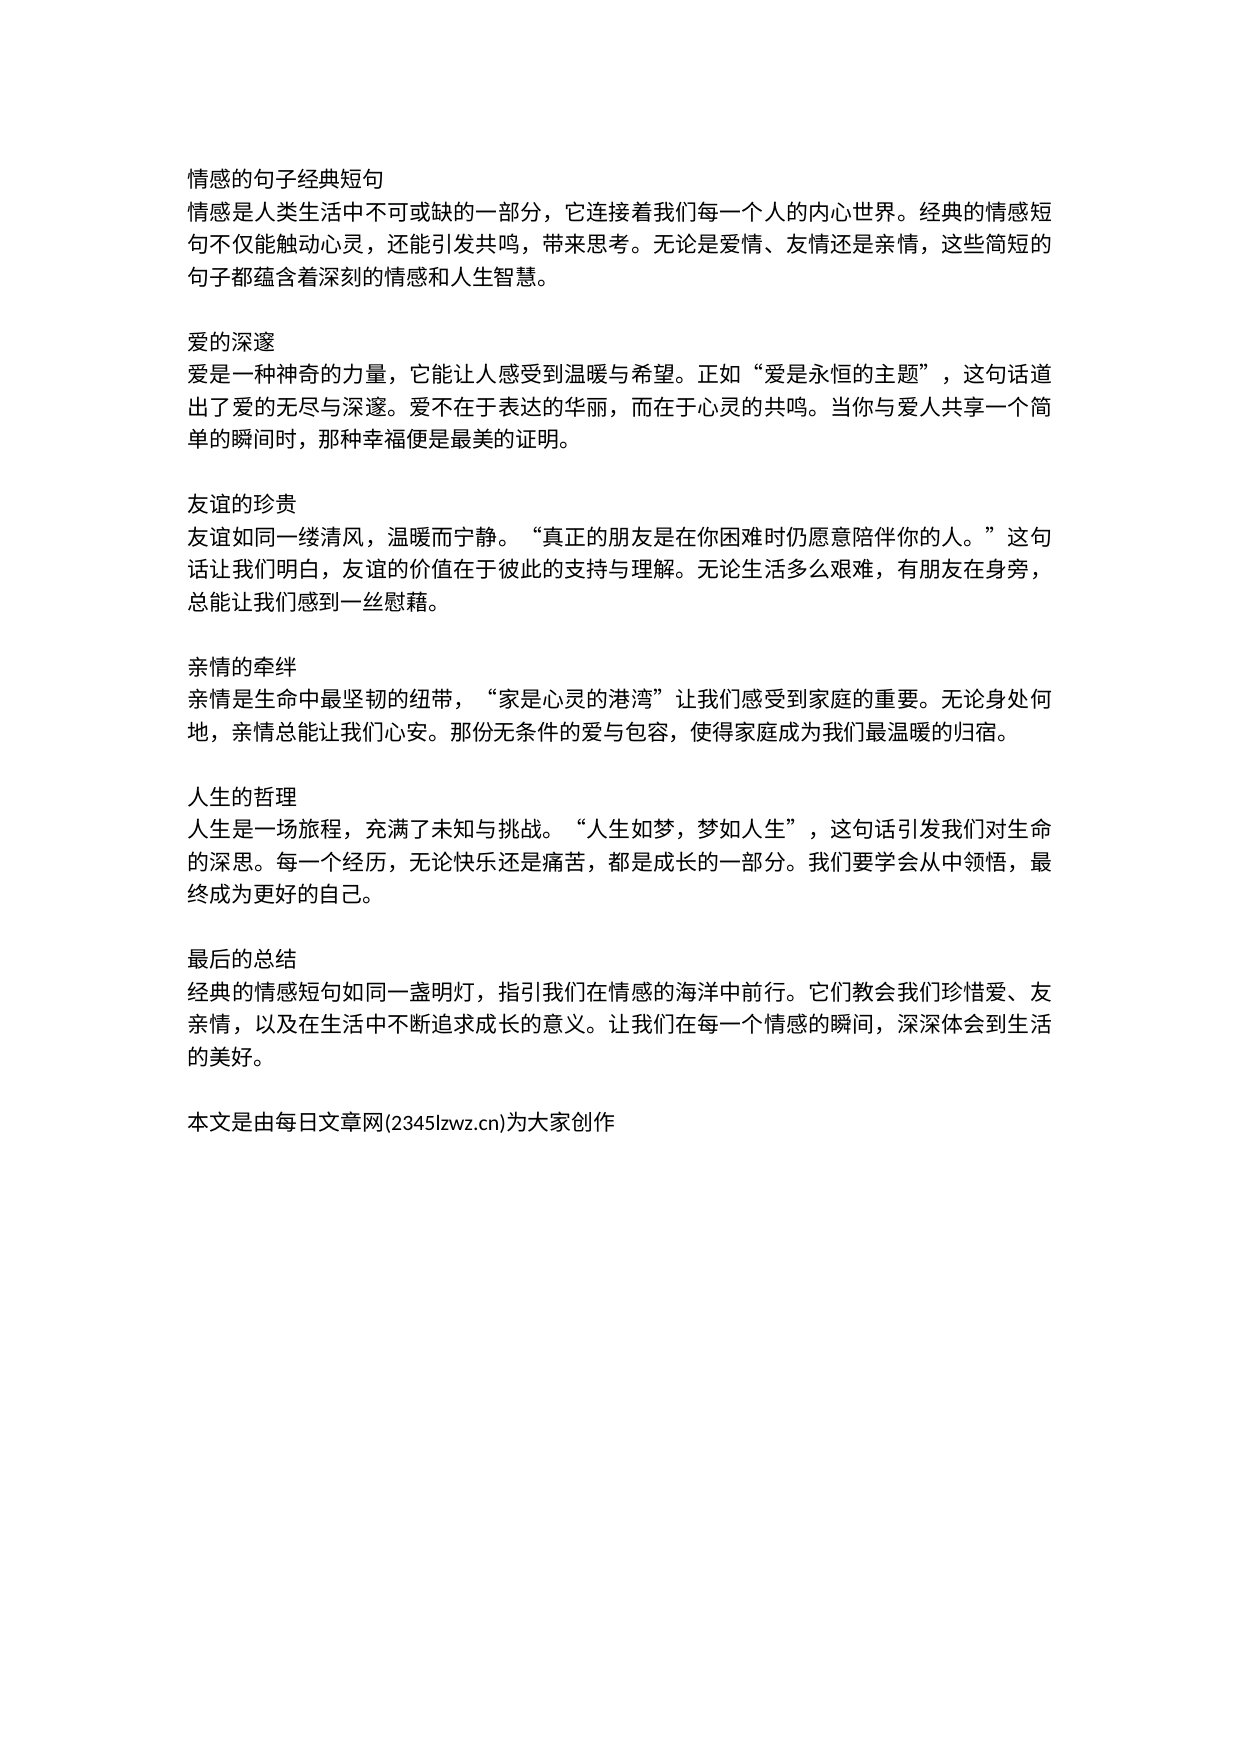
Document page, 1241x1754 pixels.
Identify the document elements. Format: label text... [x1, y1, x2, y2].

text 本文是由每日文章网(2345lzwz.cn)为大家创作 [187, 1104, 1053, 1137]
text 人生的哲理 [187, 779, 1053, 812]
text 爱的深邃 [187, 324, 1053, 357]
text 友谊的珍贵 [187, 487, 1053, 519]
text 友谊如同一缕清风，温暖而宁静。“真正的朋友是在你困难时仍愿意陪伴你的人。”这句话让我们明白，友谊的价值在于彼此的支持与理解。无论生活多么艰难，有朋友在身旁，总能让我们感到一丝慰藉。 [187, 519, 1053, 617]
text 情感的句子经典短句 [187, 162, 1053, 194]
text 经典的情感短句如同一盏明灯，指引我们在情感的海洋中前行。它们教会我们珍惜爱、友、亲情，以及在生活中不断追求成长的意义。让我们在每一个情感的瞬间，深深体会到生活的美好。 [187, 974, 1053, 1072]
text 人生是一场旅程，充满了未知与挑战。“人生如梦，梦如人生”，这句话引发我们对生命的深思。每一个经历，无论快乐还是痛苦，都是成长的一部分。我们要学会从中领悟，最终成为更好的自己。 [187, 812, 1053, 909]
text 亲情是生命中最坚韧的纽带，“家是心灵的港湾”让我们感受到家庭的重要。无论身处何地，亲情总能让我们心安。那份无条件的爱与包容，使得家庭成为我们最温暖的归宿。 [187, 682, 1053, 747]
text 爱是一种神奇的力量，它能让人感受到温暖与希望。正如“爱是永恒的主题”，这句话道出了爱的无尽与深邃。爱不在于表达的华丽，而在于心灵的共鸣。当你与爱人共享一个简单的瞬间时，那种幸福便是最美的证明。 [187, 357, 1053, 454]
text 最后的总结 [187, 942, 1053, 974]
text 亲情的牵绊 [187, 649, 1053, 682]
text 情感是人类生活中不可或缺的一部分，它连接着我们每一个人的内心世界。经典的情感短句不仅能触动心灵，还能引发共鸣，带来思考。无论是爱情、友情还是亲情，这些简短的句子都蕴含着深刻的情感和人生智慧。 [187, 194, 1053, 292]
